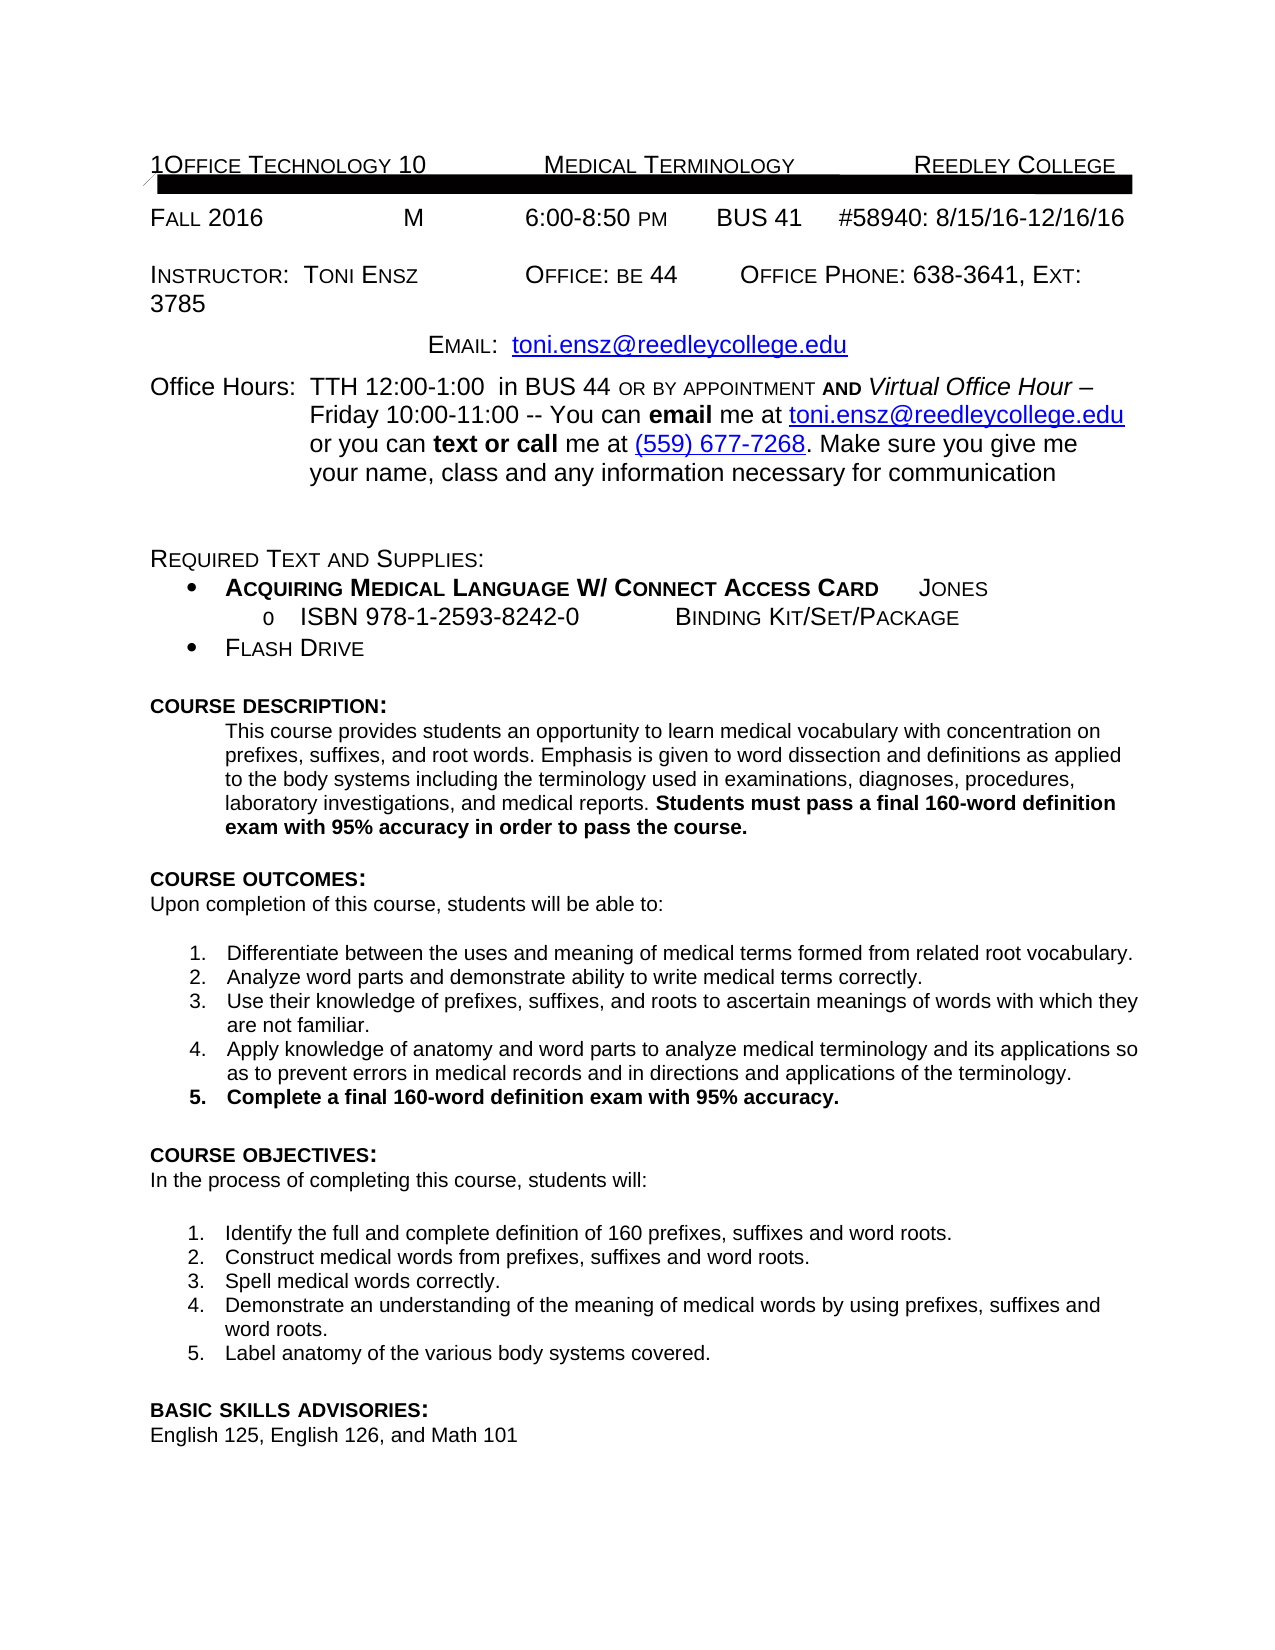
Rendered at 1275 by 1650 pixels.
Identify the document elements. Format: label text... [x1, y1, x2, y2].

list Spell medical words correctly. [187, 1269, 1125, 1293]
text In the process of completing this course, students will: [150, 1168, 1125, 1192]
list Demonstrate an understanding of the meaning of medical words by using prefixes, suffixes and word roots. [187, 1293, 1125, 1341]
text Required Text and Supplies: [150, 544, 1125, 573]
list Acquiring Medical Language W/ Connect Access Card Jones [187, 573, 1125, 602]
text Email: toni.ensz@reedleycollege.edu [150, 331, 1125, 359]
list Identify the full and complete definition of 160 prefixes, suffixes and word roots. [187, 1221, 1125, 1245]
subtitle basic skills advisories: [150, 1394, 1125, 1423]
text course description: [150, 690, 1125, 719]
text Office Technology 10 Medical Terminology Reedley College [150, 150, 1125, 179]
text Instructor: Toni Ensz Office: be 44 Office Phone: 638-3641, Ext: 3785 [150, 261, 1125, 318]
list Label anatomy of the various body systems covered. [187, 1341, 1125, 1365]
table_header Differentiate between the uses and meaning of medical terms formed from related root vocabulary. Analyze word parts and demonstrate ability to write medical terms correctly. Use their knowledge of prefixes, suffixes, and roots to ascertain meanings of words with which they are not familiar. Apply knowledge of anatomy and word parts to analyze medical terminology and its applications so as to prevent errors in medical records and in directions and applications of the terminology. Complete a final 160-word definition exam with 95% accuracy. [150, 940, 1166, 1110]
text Office Hours: TTH 12:00-1:00 in BUS 44 or by appointment and Virtual Office Hour – Friday 10:00-11:00 -- You can email me at toni.ensz@reedleycollege.edu or you can text or call me at (559) 677-7268. Make sure you give me your name, class and any information necessary for communication [150, 372, 1125, 487]
text English 125, English 126, and Math 101 [150, 1423, 1125, 1447]
text Fall 2016 M 6:00-8:50 pm BUS 41 #58940: 8/15/16-12/16/16 [150, 203, 1125, 232]
text course objectives: [150, 1139, 1125, 1168]
list ISBN 978-1-2593-8242-0 Binding Kit/Set/Package [262, 602, 1125, 633]
text This course provides students an opportunity to learn medical vocabulary with concentration on prefixes, suffixes, and root words. Emphasis is given to word dissection and definitions as applied to the body systems including the terminology used in examinations, diagnoses, procedures, laboratory investigations, and medical reports. Students must pass a final 160-word definition exam with 95% accuracy in order to pass the course. [225, 719, 1125, 839]
list Construct medical words from prefixes, suffixes and word roots. [187, 1245, 1125, 1269]
text course outcomes: [150, 863, 1125, 892]
list Flash Drive [187, 633, 1125, 662]
text Upon completion of this course, students will be able to: [150, 892, 1125, 916]
